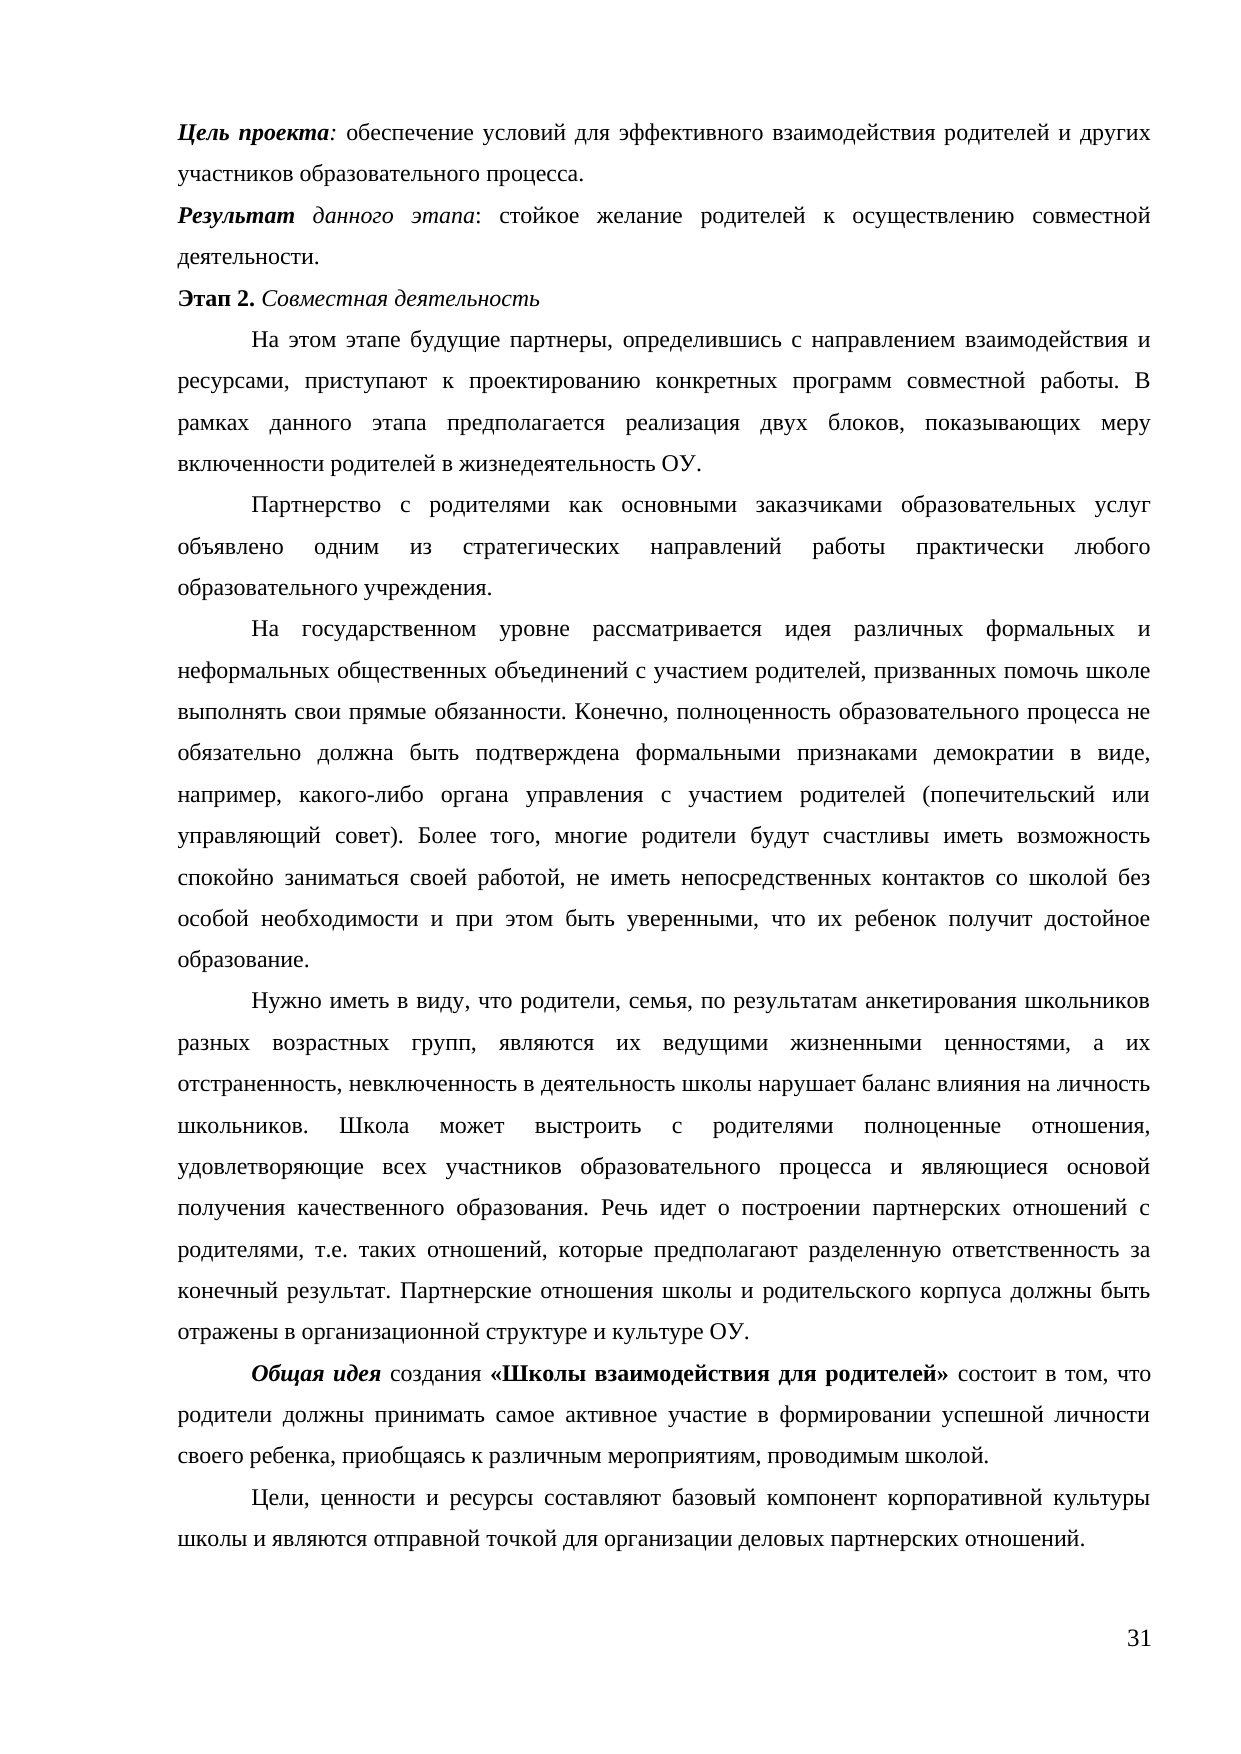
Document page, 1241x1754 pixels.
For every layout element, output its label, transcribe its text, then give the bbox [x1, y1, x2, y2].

text Партнерство с родителями как основными заказчиками образовательных услуг объявлено одним из стратегических направлений работы практически любого образовательного учреждения. [177, 490, 1152, 601]
text На государственном уровне рассматривается идея различных формальных и неформальных общественных объединений с участием родителей, призванных помочь школе выполнять свои прямые обязанности. Конечно, полноценность образовательного процесса не обязательно должна быть подтверждена формальными признаками демократии в виде, например, какого-либо органа управления с участием родителей (попечительский или управляющий совет). Более того, многие родители будут счастливы иметь возможность спокойно заниматься своей работой, не иметь непосредственных контактов со школой без особой необходимости и при этом быть уверенными, что их ребенок получит достойное образование. [177, 614, 1152, 973]
text На этом этапе будущие партнеры, определившись с направлением взаимодействия и ресурсами, приступают к проектированию конкретных программ совместной работы. В рамках данного этапа предполагается реализация двух блоков, показывающих меру включенности родителей в жизнедеятельность ОУ. [177, 325, 1152, 477]
text Общая идея создания «Школы взаимодействия для родителей» состоит в том, что родители должны принимать самое активное участие в формировании успешной личности своего ребенка, приобщаясь к различным мероприятиям, проводимым школой. [177, 1359, 1152, 1469]
text Этап 2. Совместная деятельность [177, 283, 1152, 311]
text Нужно иметь в виду, что родители, семья, по результатам анкетирования школьников разных возрастных групп, являются их ведущими жизненными ценностями, а их отстраненность, невключенность в деятельность школы нарушает баланс влияния на личность школьников. Школа может выстроить с родителями полноценные отношения, удовлетворяющие всех участников образовательного процесса и являющиеся основой получения качественного образования. Речь идет о построении партнерских отношений с родителями, т.е. таких отношений, которые предполагают разделенную ответственность за конечный результат. Партнерские отношения школы и родительского корпуса должны быть отражены в организационной структуре и культуре ОУ. [177, 987, 1152, 1345]
text Цели, ценности и ресурсы составляют базовый компонент корпоративной культуры школы и являются отправной точкой для организации деловых партнерских отношений. [177, 1483, 1152, 1552]
text Цель проекта: обеспечение условий для эффективного взаимодействия родителей и других участников образовательного процесса. [177, 118, 1152, 187]
text Результат данного этапа: стойкое желание родителей к осуществлению совместной деятельности. [177, 201, 1152, 270]
